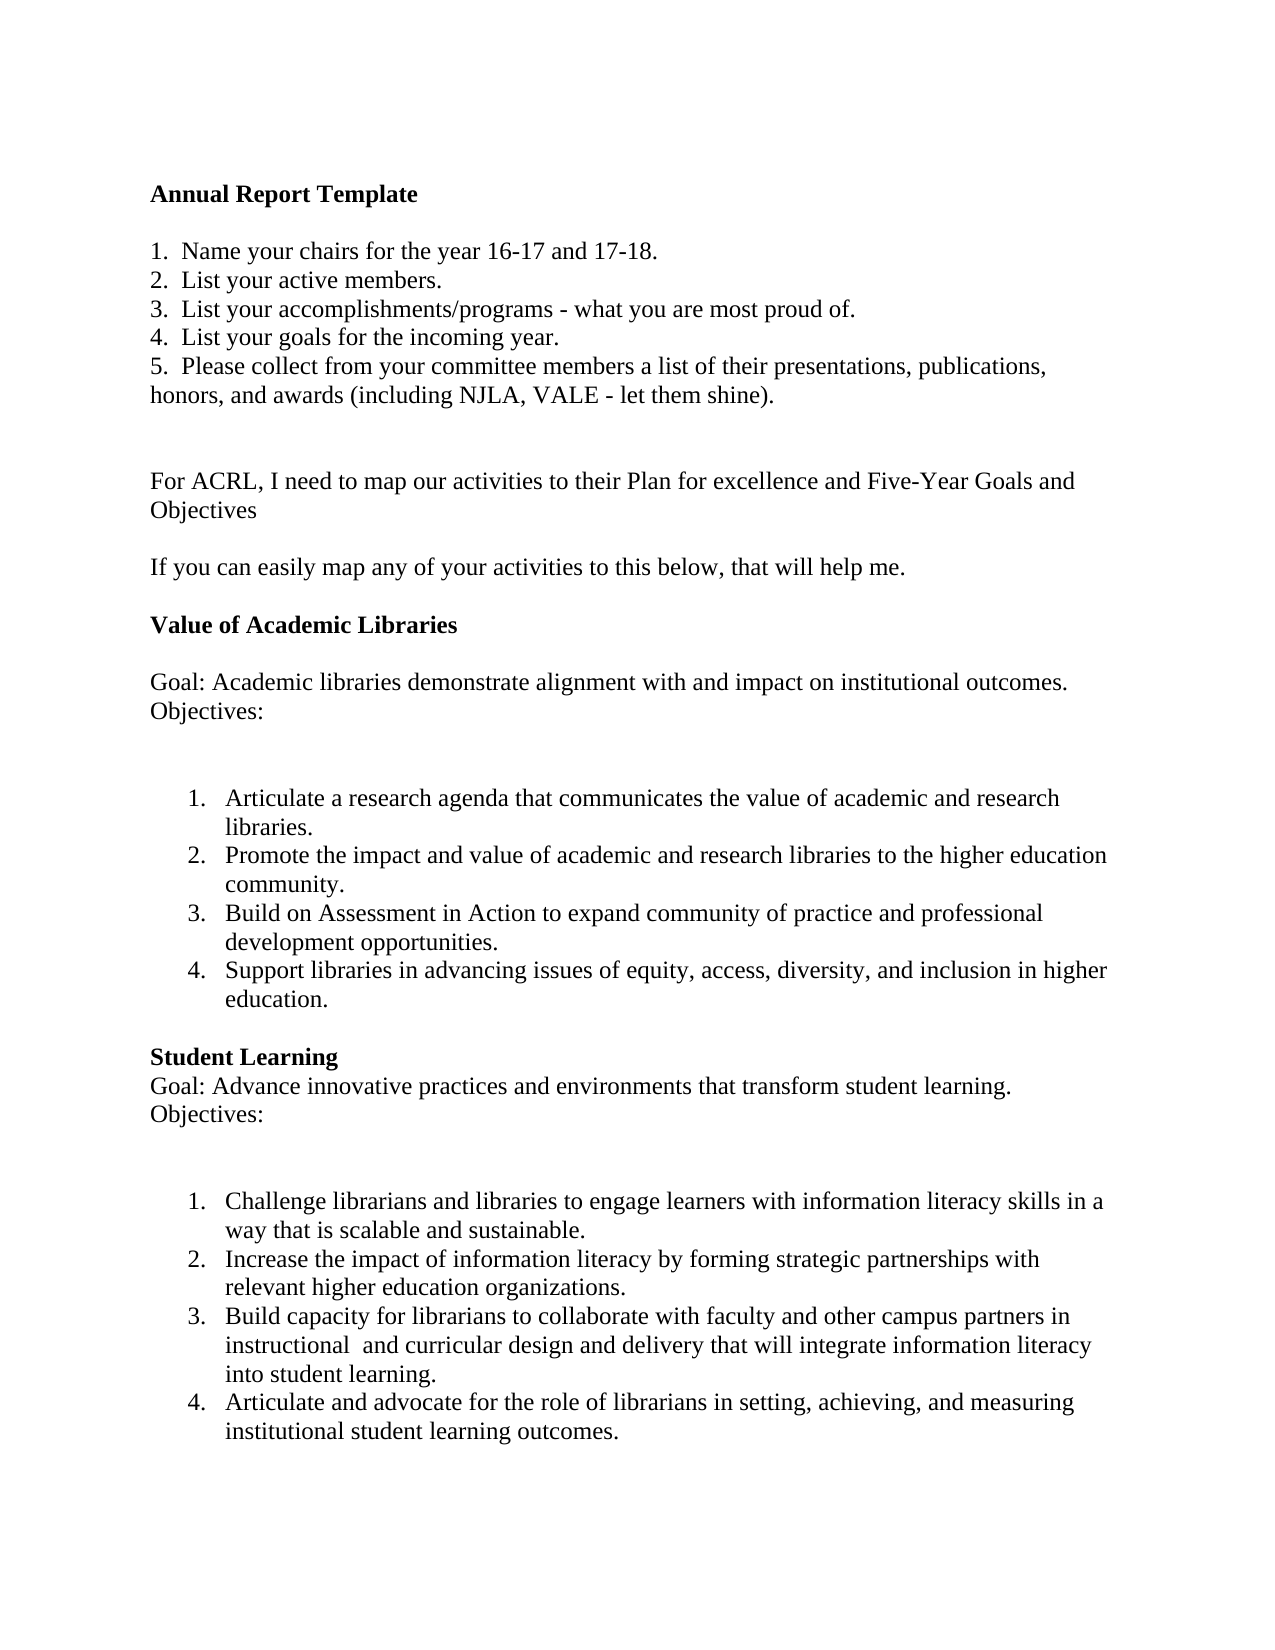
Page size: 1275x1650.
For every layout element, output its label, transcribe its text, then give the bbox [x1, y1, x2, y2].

list Support libraries in advancing issues of equity, access, diversity, and inclusion in higher education. [187, 955, 1125, 1013]
text 1. Name your chairs for the year 16-17 and 17-18. [150, 236, 1125, 265]
list Build on Assessment in Action to expand community of practice and professional development opportunities. [187, 898, 1125, 955]
text 2. List your active members. [150, 265, 1125, 294]
list Articulate and advocate for the role of librarians in setting, achieving, and measuring institutional student learning outcomes. [187, 1387, 1125, 1445]
text Student Learning [150, 1042, 1125, 1071]
list Promote the impact and value of academic and research libraries to the higher education community. [187, 840, 1125, 898]
list Increase the impact of information literacy by forming strategic partnerships with relevant higher education organizations. [187, 1244, 1125, 1301]
text If you can easily map any of your activities to this below, that will help me. [150, 552, 1125, 581]
list Challenge librarians and libraries to engage learners with information literacy skills in a way that is scalable and sustainable. [187, 1186, 1125, 1244]
text Value of Academic Libraries [150, 610, 1125, 639]
text Objectives: [150, 696, 1125, 725]
text Annual Report Template [150, 179, 1125, 207]
text Goal: Academic libraries demonstrate alignment with and impact on institutional outcomes. [150, 667, 1125, 696]
text 3. List your accomplishments/programs - what you are most proud of. [150, 294, 1125, 322]
text For ACRL, I need to map our activities to their Plan for excellence and Five-Year Goals and Objectives [150, 466, 1125, 524]
list Articulate a research agenda that communicates the value of academic and research libraries. [187, 783, 1125, 840]
text Objectives: [150, 1099, 1125, 1128]
text 4. List your goals for the incoming year. [150, 322, 1125, 351]
list Build capacity for librarians to collaborate with faculty and other campus partners in instructional and curricular design and delivery that will integrate information literacy into student learning. [187, 1301, 1125, 1387]
text 5. Please collect from your committee members a list of their presentations, publications, honors, and awards (including NJLA, VALE - let them shine). [150, 351, 1125, 409]
text Goal: Advance innovative practices and environments that transform student learning. [150, 1071, 1125, 1099]
